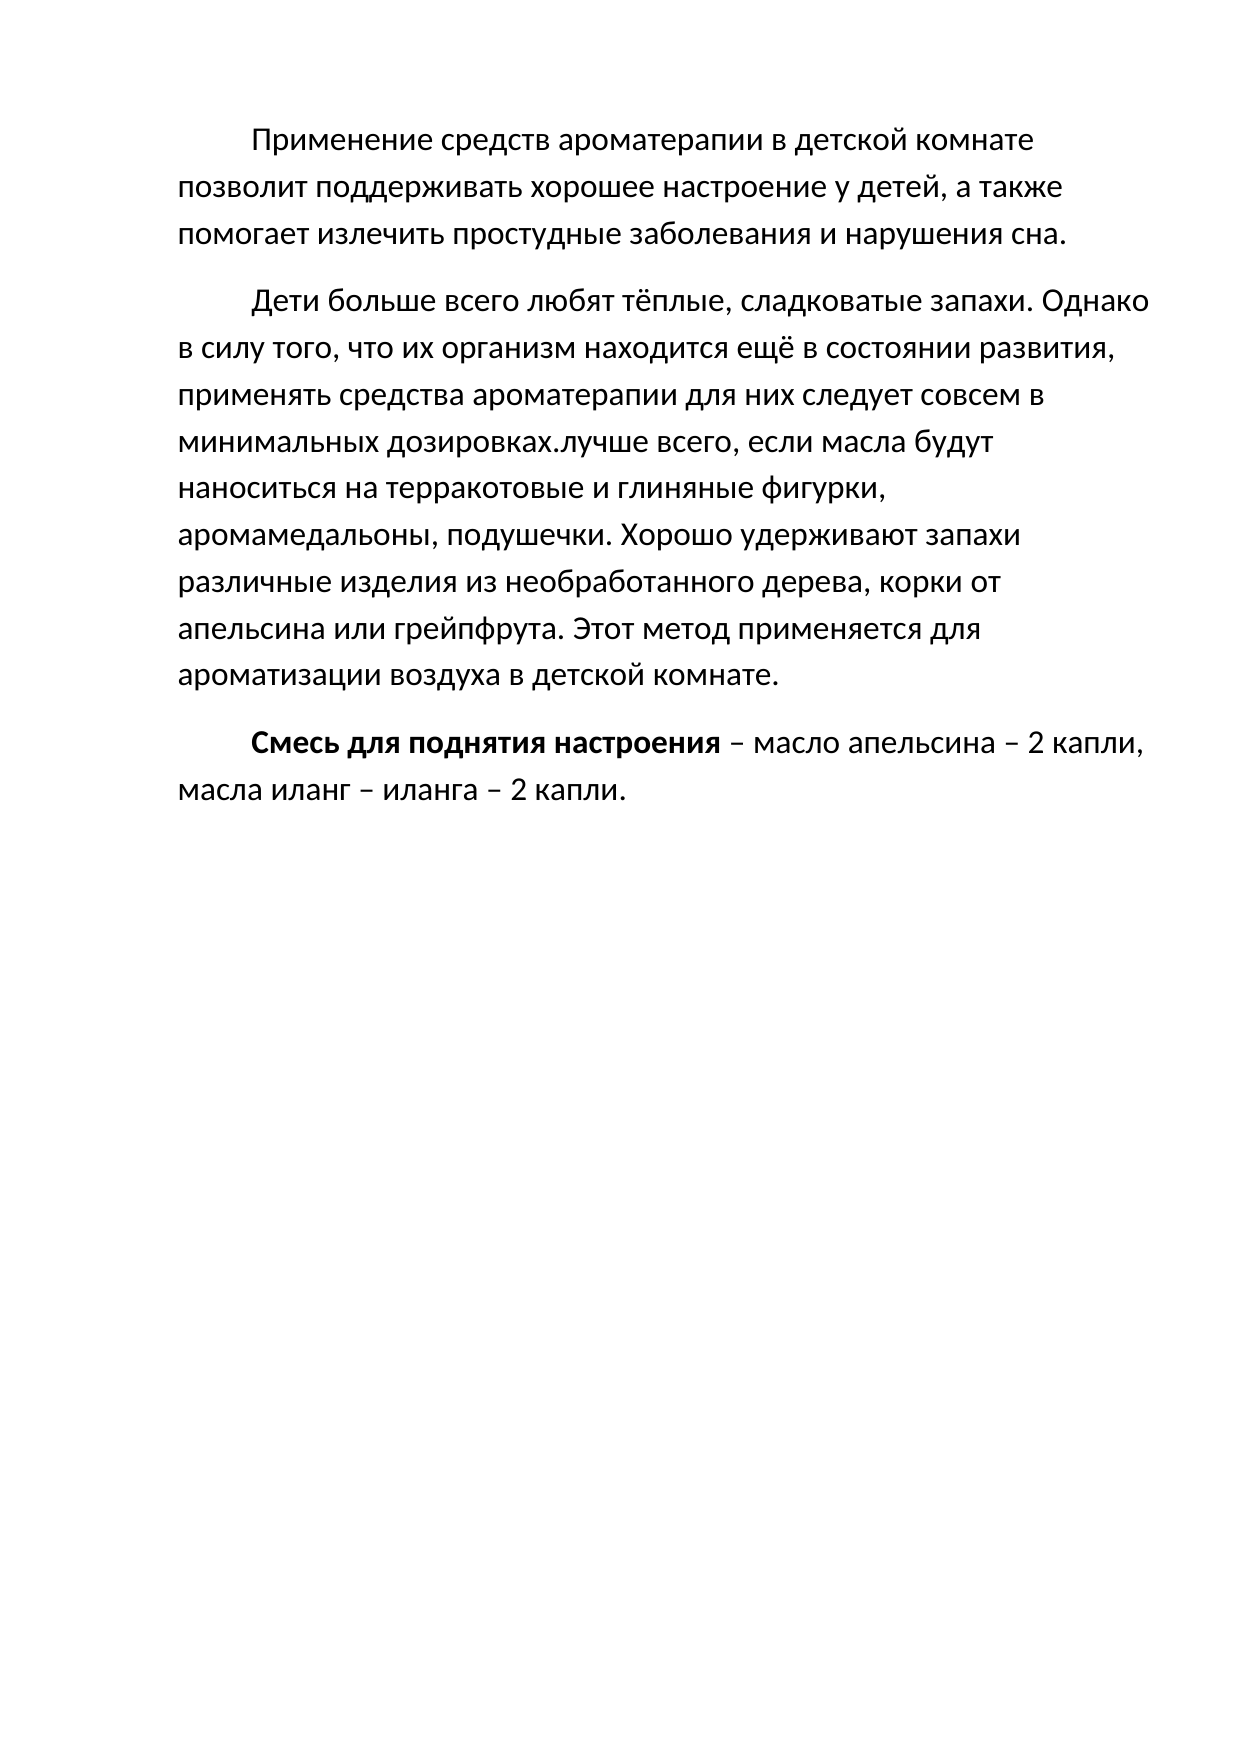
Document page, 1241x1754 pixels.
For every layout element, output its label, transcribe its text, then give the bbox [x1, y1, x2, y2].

text Применение средств ароматерапии в детской комнате позволит поддерживать хорошее настроение у детей, а также помогает излечить простудные заболевания и нарушения сна. [177, 118, 1152, 252]
text Дети больше всего любят тёплые, сладковатые запахи. Однако в силу того, что их организм находится ещё в состоянии развития, применять средства ароматерапии для них следует совсем в минимальных дозировках.лучше всего, если масла будут наноситься на терракотовые и глиняные фигурки, аромамедальоны, подушечки. Хорошо удерживают запахи различные изделия из необработанного дерева, корки от апельсина или грейпфрута. Этот метод применяется для ароматизации воздуха в детской комнате. [177, 279, 1152, 694]
text Смесь для поднятия настроения – масло апельсина – 2 капли, масла иланг – иланга – 2 капли. [177, 721, 1152, 808]
